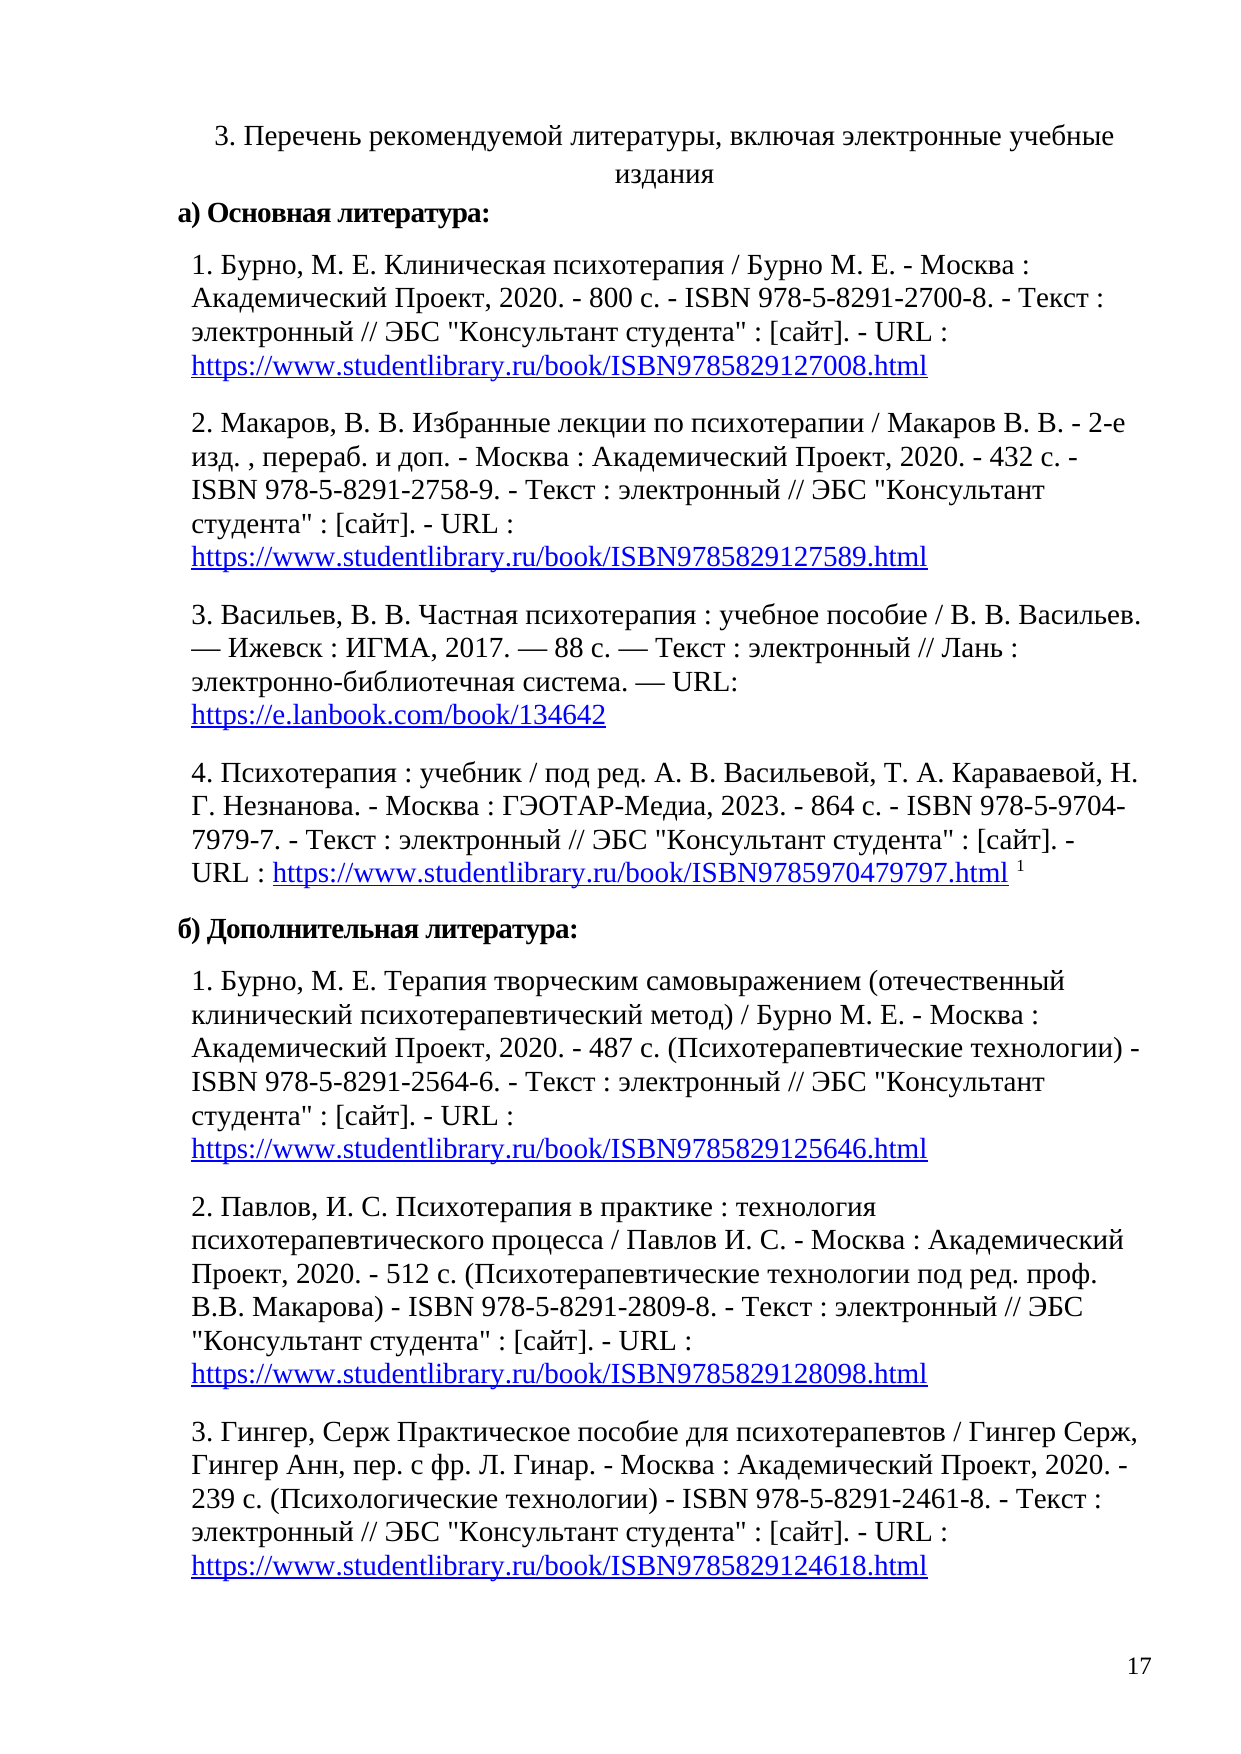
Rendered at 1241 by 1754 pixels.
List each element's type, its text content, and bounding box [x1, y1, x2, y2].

text а) Основная литература: [177, 195, 1152, 229]
table_cell 3. Гингер, Серж Практическое пособие для психотерапевтов / Гингер Серж, Гингер Анн, пер. с фр. Л. Гинар. - Москва : Академический Проект, 2020. - 239 с. (Психологические технологии) - ISBN 978-5-8291-2461-8. - Текст : электронный // ЭБС "Консультант студента" : [сайт]. - URL : https://www.studentlibrary.ru/book/ISBN9785829124618.html [177, 1412, 1152, 1604]
text б) Дополнительная литература: [177, 912, 1152, 945]
table_cell 2. Макаров, В. В. Избранные лекции по психотерапии / Макаров В. В. - 2-е изд. , перераб. и доп. - Москва : Академический Проект, 2020. - 432 с. - ISBN 978-5-8291-2758-9. - Текст : электронный // ЭБС "Консультант студента" : [сайт]. - URL : https://www.studentlibrary.ru/book/ISBN9785829127589.html [177, 404, 1152, 595]
table_header 1. Бурно, М. Е. Терапия творческим самовыражением (отечественный клинический психотерапевтический метод) / Бурно М. Е. - Москва : Академический Проект, 2020. - 487 с. (Психотерапевтические технологии) - ISBN 978-5-8291-2564-6. - Текст : электронный // ЭБС "Консультант студента" : [сайт]. - URL : https://www.studentlibrary.ru/book/ISBN9785829125646.html [177, 962, 1152, 1187]
text 3. Перечень рекомендуемой литературы, включая электронные учебные издания [177, 118, 1152, 190]
table_header 1. Бурно, Μ. Е. Клиническая психотерапия / Бурно Μ. Е. - Москва : Академический Проект, 2020. - 800 с. - ISBN 978-5-8291-2700-8. - Текст : электронный // ЭБС "Консультант студента" : [сайт]. - URL : https://www.studentlibrary.ru/book/ISBN9785829127008.html [177, 246, 1152, 404]
table_cell 3. Васильев, В. В. Частная психотерапия : учебное пособие / В. В. Васильев. — Ижевск : ИГМА, 2017. — 88 с. — Текст : электронный // Лань : электронно-библиотечная система. — URL: https://e.lanbook.com/book/134642 [177, 595, 1152, 753]
table_cell 4. Психотерапия : учебник / под ред. А. В. Васильевой, Т. А. Караваевой, Н. Г. Незнанова. - Москва : ГЭОТАР-Медиа, 2023. - 864 с. - ISBN 978-5-9704-7979-7. - Текст : электронный // ЭБС "Консультант студента" : [сайт]. - URL : https://www.studentlibrary.ru/book/ISBN9785970479797.html 1 [177, 754, 1152, 912]
table_cell 2. Павлов, И. С. Психотерапия в практике : технология психотерапевтического процесса / Павлов И. С. - Москва : Академический Проект, 2020. - 512 с. (Психотерапевтические технологии под ред. проф. В.В. Макарова) - ISBN 978-5-8291-2809-8. - Текст : электронный // ЭБС "Консультант студента" : [сайт]. - URL : https://www.studentlibrary.ru/book/ISBN9785829128098.html [177, 1187, 1152, 1412]
